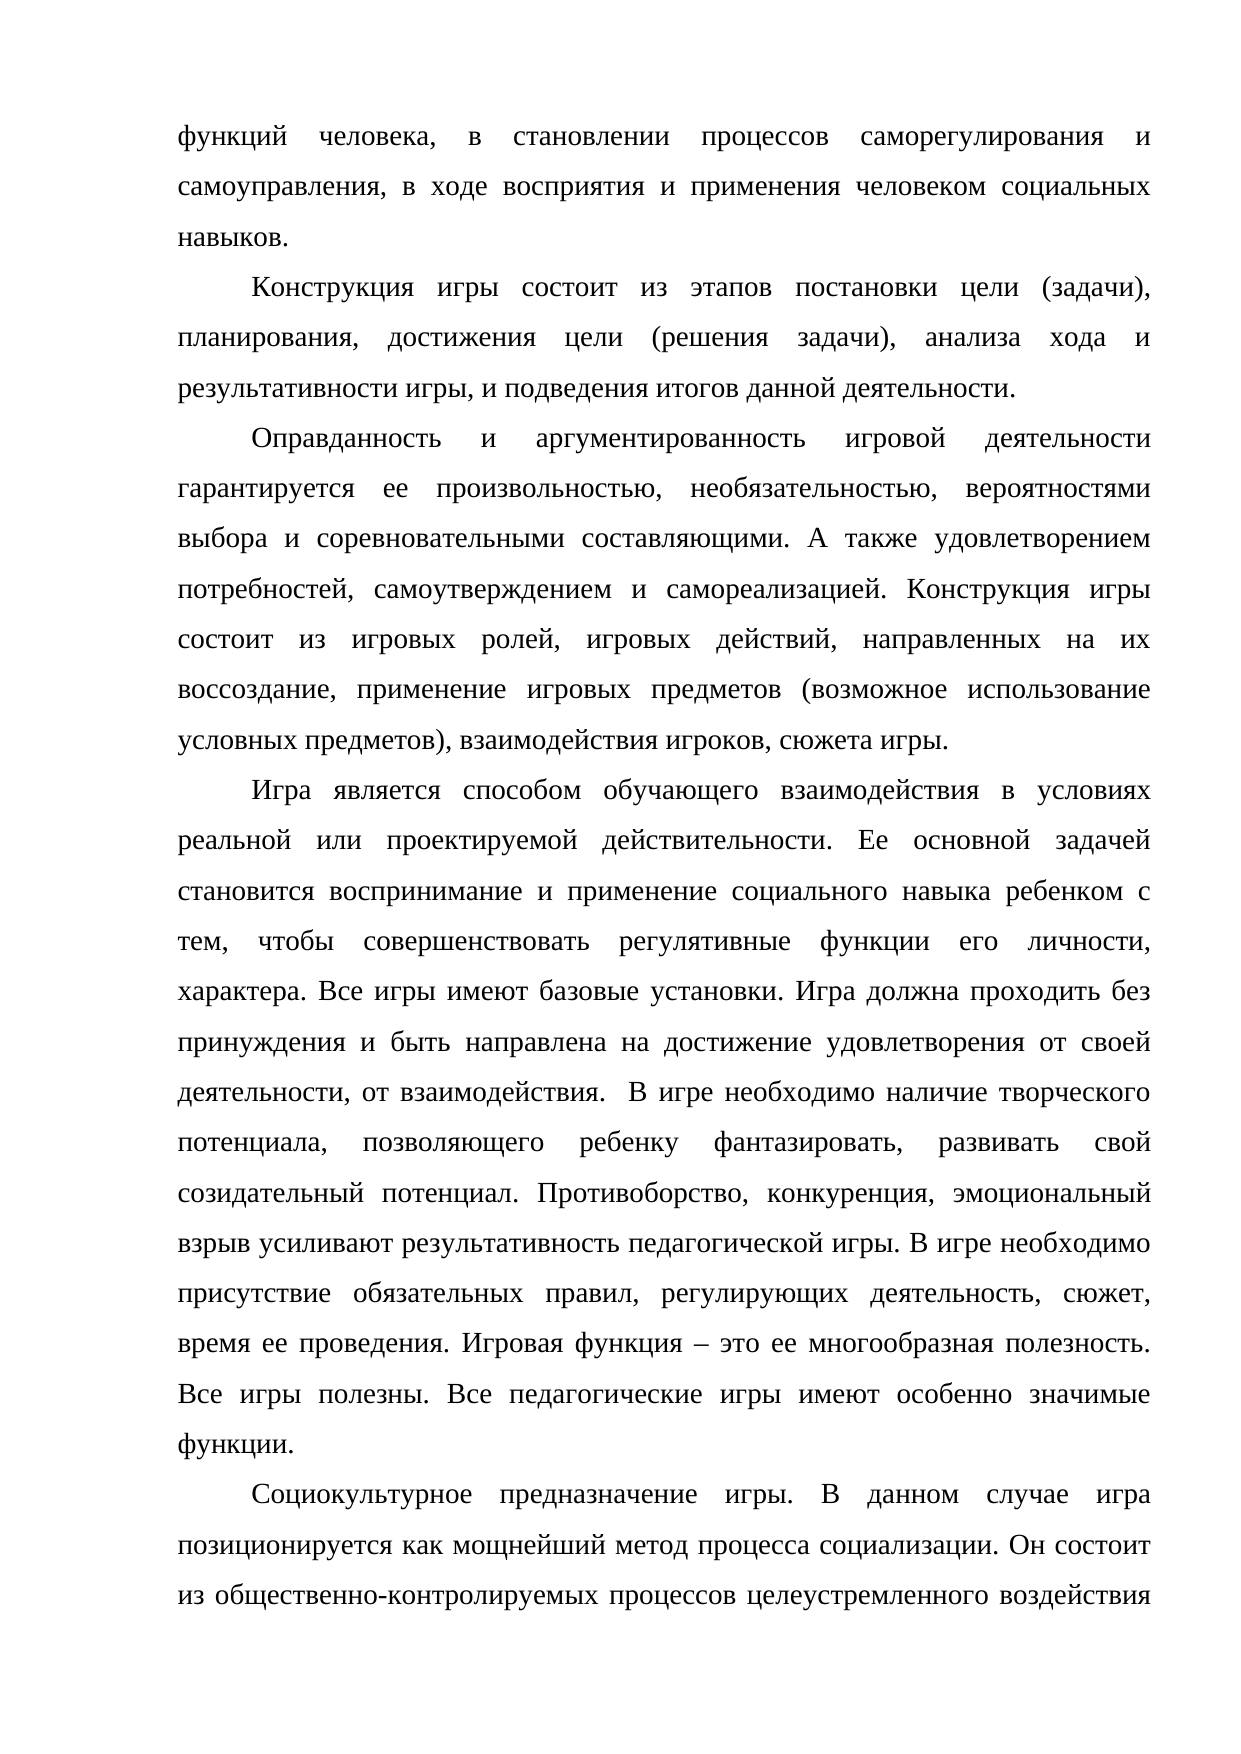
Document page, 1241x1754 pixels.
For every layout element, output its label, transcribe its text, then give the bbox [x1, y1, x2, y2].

text Игра является способом обучающего взаимодействия в условиях реальной или проектируемой действительности. Ее основной задачей становится воспринимание и применение социального навыка ребенком с тем, чтобы совершенствовать регулятивные функции его личности, характера. Все игры имеют базовые установки. Игра должна проходить без принуждения и быть направлена на достижение удовлетворения от своей деятельности, от взаимодействия. В игре необходимо наличие творческого потенциала, позволяющего ребенку фантазировать, развивать свой созидательный потенциал. Противоборство, конкуренция, эмоциональный взрыв усиливают результативность педагогической игры. В игре необходимо присутствие обязательных правил, регулирующих деятельность, сюжет, время ее проведения. Игровая функция – это ее многообразная полезность. Все игры полезны. Все педагогические игры имеют особенно значимые функции. [177, 772, 1152, 1460]
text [177, 1477, 1152, 1611]
text Оправданность и аргументированность игровой деятельности гарантируется ее произвольностью, необязательностью, вероятностями выбора и соревновательными составляющими. А также удовлетворением потребностей, самоутверждением и самореализацией. Конструкция игры состоит из игровых ролей, игровых действий, направленных на их воссоздание, применение игровых предметов (возможное использование условных предметов), взаимодействия игроков, сюжета игры. [177, 420, 1152, 755]
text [177, 118, 1152, 252]
text Конструкция игры состоит из этапов постановки цели (задачи), планирования, достижения цели (решения задачи), анализа хода и результативности игры, и подведения итогов данной деятельности. [177, 269, 1152, 403]
